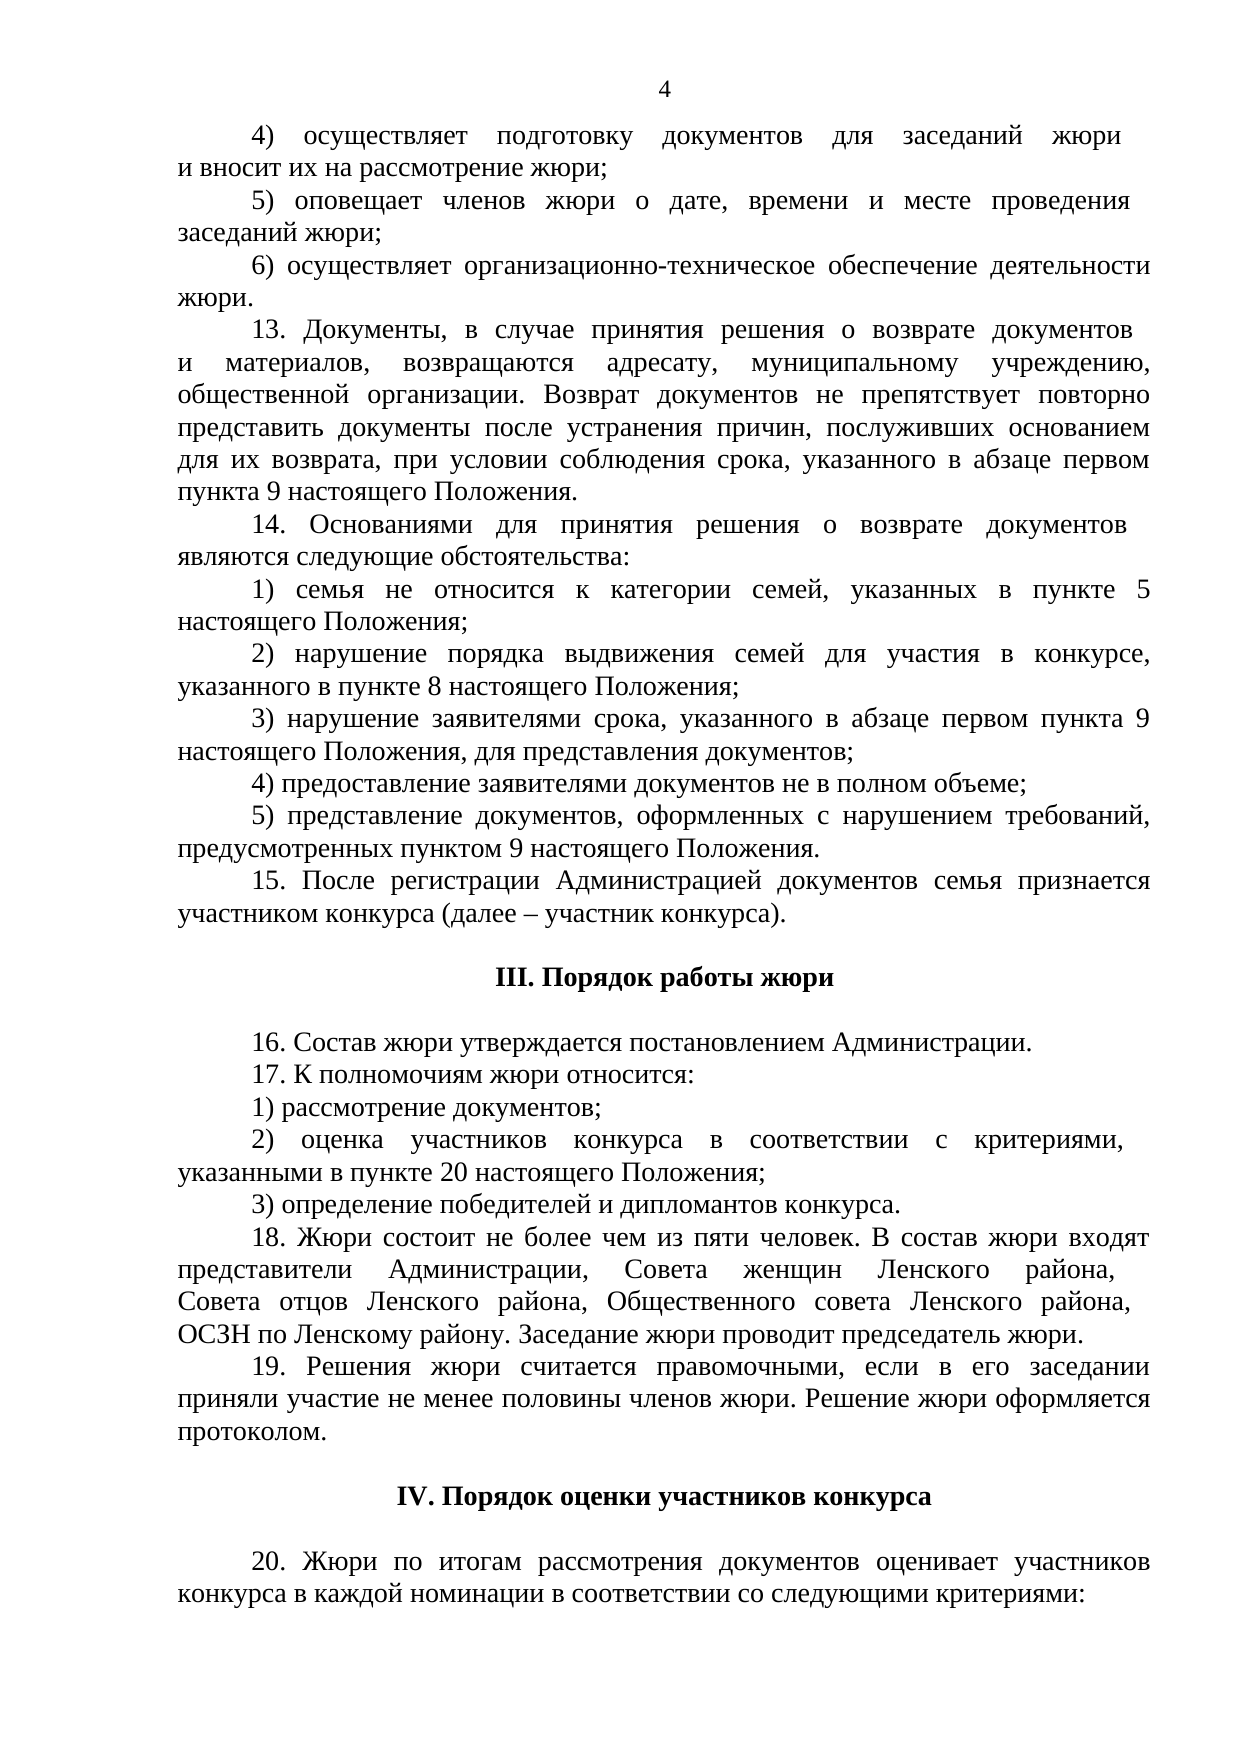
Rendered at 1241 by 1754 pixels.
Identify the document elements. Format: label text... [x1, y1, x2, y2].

text 6) осуществляет организационно-техническое обеспечение деятельности жюри. [177, 248, 1152, 312]
text 16. Состав жюри утверждается постановлением Администрации. [177, 1025, 1152, 1058]
text 2) нарушение порядка выдвижения семей для участия в конкурсе, указанного в пункте 8 настоящего Положения; [177, 636, 1152, 701]
text III. Порядок работы жюри [177, 960, 1152, 993]
text 17. К полномочиям жюри относится: [177, 1058, 1152, 1090]
text 1) семья не относится к категории семей, указанных в пункте 5 настоящего Положения; [177, 572, 1152, 636]
text 3) нарушение заявителями срока, указанного в абзаце первом пункта 9 настоящего Положения, для представления документов; [177, 701, 1152, 766]
text 2) оценка участников конкурса в соответствии с критериями, указанными в пункте 20 настоящего Положения; [177, 1122, 1152, 1187]
text 5) оповещает членов жюри о дате, времени и месте проведения заседаний жюри; [177, 183, 1152, 248]
text 4) осуществляет подготовку документов для заседаний жюри и вносит их на рассмотрение жюри; [177, 118, 1152, 183]
text 18. Жюри состоит не более чем из пяти человек. В состав жюри входят представители Администрации, Совета женщин Ленского района, Совета отцов Ленского района, Общественного совета Ленского района, ОСЗН по Ленскому району. Заседание жюри проводит председатель жюри. [177, 1219, 1152, 1349]
text 3) определение победителей и дипломантов конкурса. [177, 1187, 1152, 1219]
text IV. Порядок оценки участников конкурса [177, 1479, 1152, 1511]
text 5) представление документов, оформленных с нарушением требований, предусмотренных пунктом 9 настоящего Положения. [177, 798, 1152, 863]
text 20. Жюри по итогам рассмотрения документов оценивает участников конкурса в каждой номинации в соответствии со следующими критериями: [177, 1543, 1152, 1608]
text 19. Решения жюри считается правомочными, если в его заседании приняли участие не менее половины членов жюри. Решение жюри оформляется протоколом. [177, 1349, 1152, 1446]
text 15. После регистрации Администрацией документов семья признается участником конкурса (далее – участник конкурса). [177, 863, 1152, 928]
text 13. Документы, в случае принятия решения о возврате документов и материалов, возвращаются адресату, муниципальному учреждению, общественной организации. Возврат документов не препятствует повторно представить документы после устранения причин, послуживших основанием для их возврата, при условии соблюдения срока, указанного в абзаце первом пункта 9 настоящего Положения. [177, 312, 1152, 507]
text 1) рассмотрение документов; [177, 1090, 1152, 1122]
text 14. Основаниями для принятия решения о возврате документов являются следующие обстоятельства: [177, 507, 1152, 572]
text 4) предоставление заявителями документов не в полном объеме; [177, 766, 1152, 798]
